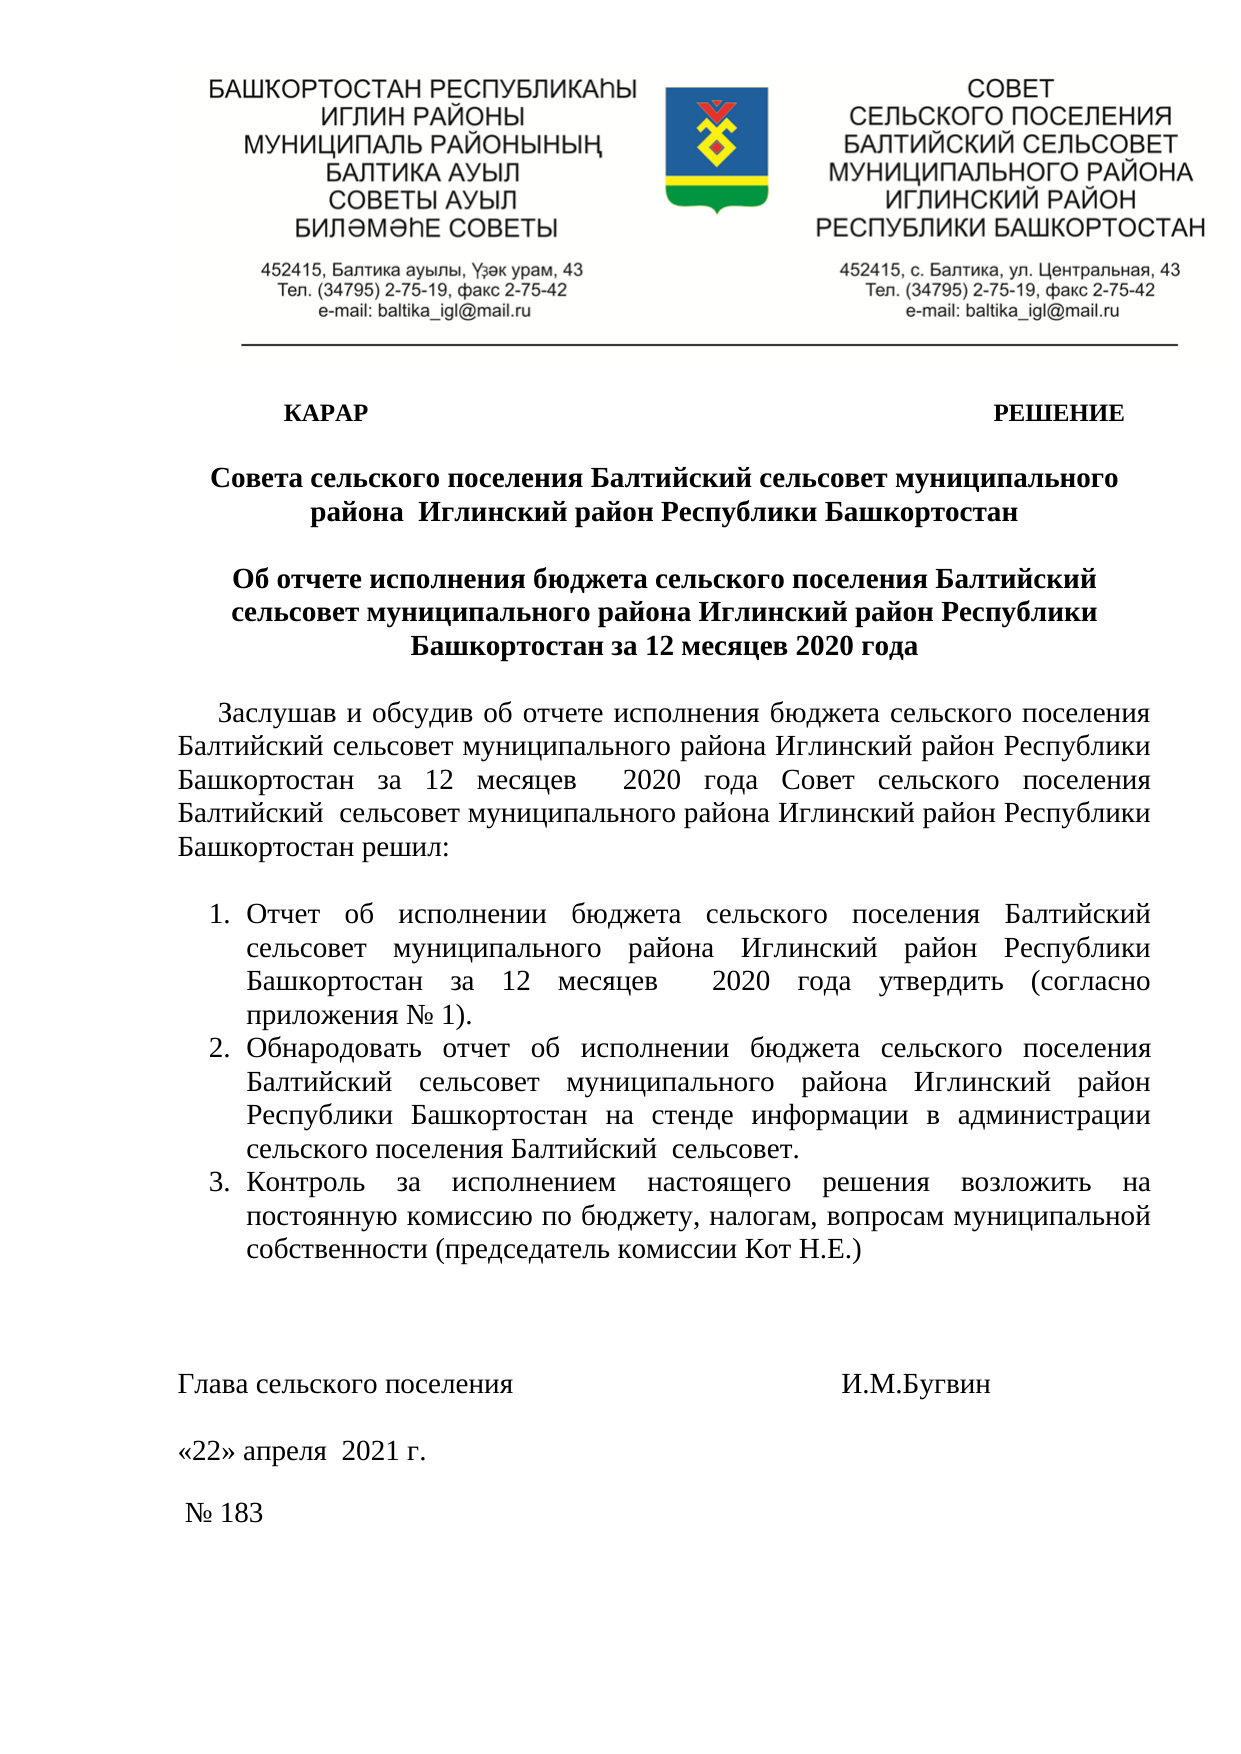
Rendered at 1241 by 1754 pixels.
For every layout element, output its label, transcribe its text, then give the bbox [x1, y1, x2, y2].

list Обнародовать отчет об исполнении бюджета сельского поселения Балтийский сельсовет муниципального района Иглинский район Республики Башкортостан на стенде информации в администрации сельского поселения Балтийский сельсовет. [208, 1030, 1152, 1164]
text Об отчете исполнения бюджета сельского поселения Балтийский сельсовет муниципального района Иглинский район Республики Башкортостан за 12 месяцев 2020 года [177, 561, 1152, 661]
text Заслушав и обсудив об отчете исполнения бюджета сельского поселения Балтийский сельсовет муниципального района Иглинский район Республики Башкортостан за 12 месяцев 2020 года Совет сельского поселения Балтийский сельсовет муниципального района Иглинский район Республики Башкортостан решил: [177, 695, 1152, 863]
text № 183 [177, 1495, 1152, 1529]
list Отчет об исполнении бюджета сельского поселения Балтийский сельсовет муниципального района Иглинский район Республики Башкортостан за 12 месяцев 2020 года утвердить (согласно приложения № 1). [208, 896, 1152, 1030]
text района Иглинский район Республики Башкортостан [177, 494, 1152, 527]
text КАРАР РЕШЕНИЕ [177, 398, 1152, 427]
text Глава сельского поселения И.М.Бугвин [177, 1366, 1152, 1399]
picture [177, 59, 1241, 369]
subtitle Совета сельского поселения Балтийский сельсовет муниципального [177, 460, 1152, 494]
list Контроль за исполнением настоящего решения возложить на постоянную комиссию по бюджету, налогам, вопросам муниципальной собственности (председатель комиссии Кот Н.Е.) [208, 1164, 1152, 1265]
text «22» апреля 2021 г. [177, 1433, 1152, 1466]
